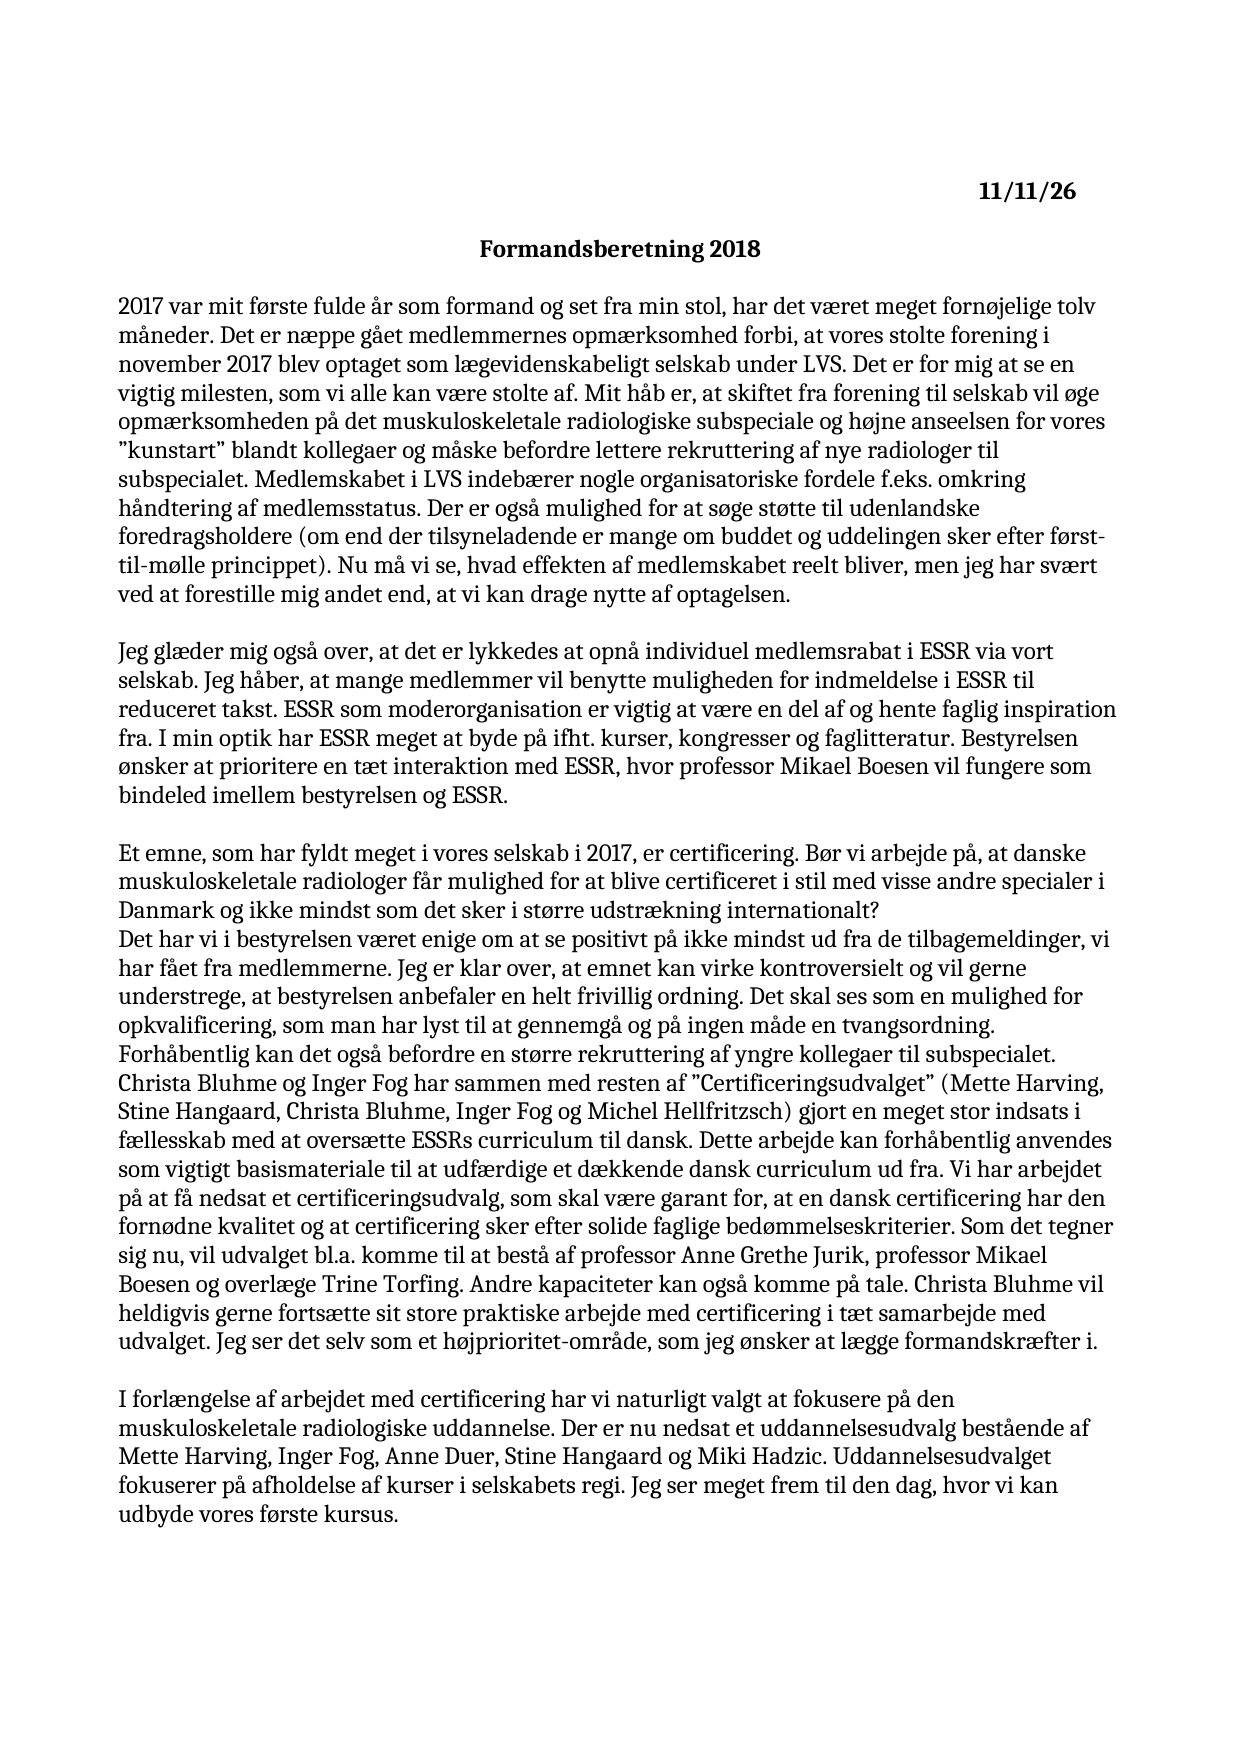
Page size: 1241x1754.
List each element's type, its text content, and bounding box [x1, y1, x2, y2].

text Det har vi i bestyrelsen været enige om at se positivt på ikke mindst ud fra de tilbagemeldinger, vi har fået fra medlemmerne. Jeg er klar over, at emnet kan virke kontroversielt og vil gerne understrege, at bestyrelsen anbefaler en helt frivillig ordning. Det skal ses som en mulighed for opkvalificering, som man har lyst til at gennemgå og på ingen måde en tvangsordning. Forhåbentlig kan det også befordre en større rekruttering af yngre kollegaer til subspecialet. Christa Bluhme og Inger Fog har sammen med resten af ”Certificeringsudvalget” (Mette Harving, Stine Hangaard, Christa Bluhme, Inger Fog og Michel Hellfritzsch) gjort en meget stor indsats i fællesskab med at oversætte ESSRs curriculum til dansk. Dette arbejde kan forhåbentlig anvendes som vigtigt basismateriale til at udfærdige et dækkende dansk curriculum ud fra. Vi har arbejdet på at få nedsat et certificeringsudvalg, som skal være garant for, at en dansk certificering har den fornødne kvalitet og at certificering sker efter solide faglige bedømmelseskriterier. Som det tegner sig nu, vil udvalget bl.a. komme til at bestå af professor Anne Grethe Jurik, professor Mikael Boesen og overlæge Trine Torfing. Andre kapaciteter kan også komme på tale. Christa Bluhme vil heldigvis gerne fortsætte sit store praktiske arbejde med certificering i tæt samarbejde med udvalget. Jeg ser det selv som et højprioritet-område, som jeg ønsker at lægge formandskræfter i. [118, 925, 1122, 1356]
text 2017 var mit første fulde år som formand og set fra min stol, har det været meget fornøjelige tolv måneder. Det er næppe gået medlemmernes opmærksomhed forbi, at vores stolte forening i november 2017 blev optaget som lægevidenskabeligt selskab under LVS. Det er for mig at se en vigtig milesten, som vi alle kan være stolte af. Mit håb er, at skiftet fra forening til selskab vil øge opmærksomheden på det muskuloskeletale radiologiske subspeciale og højne anseelsen for vores ”kunstart” blandt kollegaer og måske befordre lettere rekruttering af nye radiologer til subspecialet. Medlemskabet i LVS indebærer nogle organisatoriske fordele f.eks. omkring håndtering af medlemsstatus. Der er også mulighed for at søge støtte til udenlandske foredragsholdere (om end der tilsyneladende er mange om buddet og uddelingen sker efter først-til-mølle princippet). Nu må vi se, hvad effekten af medlemskabet reelt bliver, men jeg har svært ved at forestille mig andet end, at vi kan drage nytte af optagelsen. [118, 292, 1122, 608]
text Jeg glæder mig også over, at det er lykkedes at opnå individuel medlemsrabat i ESSR via vort selskab. Jeg håber, at mange medlemmer vil benytte muligheden for indmeldelse i ESSR til reduceret takst. ESSR som moderorganisation er vigtig at være en del af og hente faglig inspiration fra. I min optik har ESSR meget at byde på ifht. kurser, kongresser og faglitteratur. Bestyrelsen ønsker at prioritere en tæt interaktion med ESSR, hvor professor Mikael Boesen vil fungere som bindeled imellem bestyrelsen og ESSR. [118, 637, 1122, 810]
text I forlængelse af arbejdet med certificering har vi naturligt valgt at fokusere på den muskuloskeletale radiologiske uddannelse. Der er nu nedsat et uddannelsesudvalg bestående af Mette Harving, Inger Fog, Anne Duer, Stine Hangaard og Miki Hadzic. Uddannelsesudvalget fokuserer på afholdelse af kurser i selskabets regi. Jeg ser meget frem til den dag, hvor vi kan udbyde vores første kursus. [118, 1385, 1122, 1528]
text Formandsberetning 2018 [118, 235, 1122, 263]
text 14/02/18 [118, 177, 1122, 206]
text Et emne, som har fyldt meget i vores selskab i 2017, er certificering. Bør vi arbejde på, at danske muskuloskeletale radiologer får mulighed for at blive certificeret i stil med visse andre specialer i Danmark og ikke mindst som det sker i større udstrækning internationalt? [118, 838, 1122, 925]
